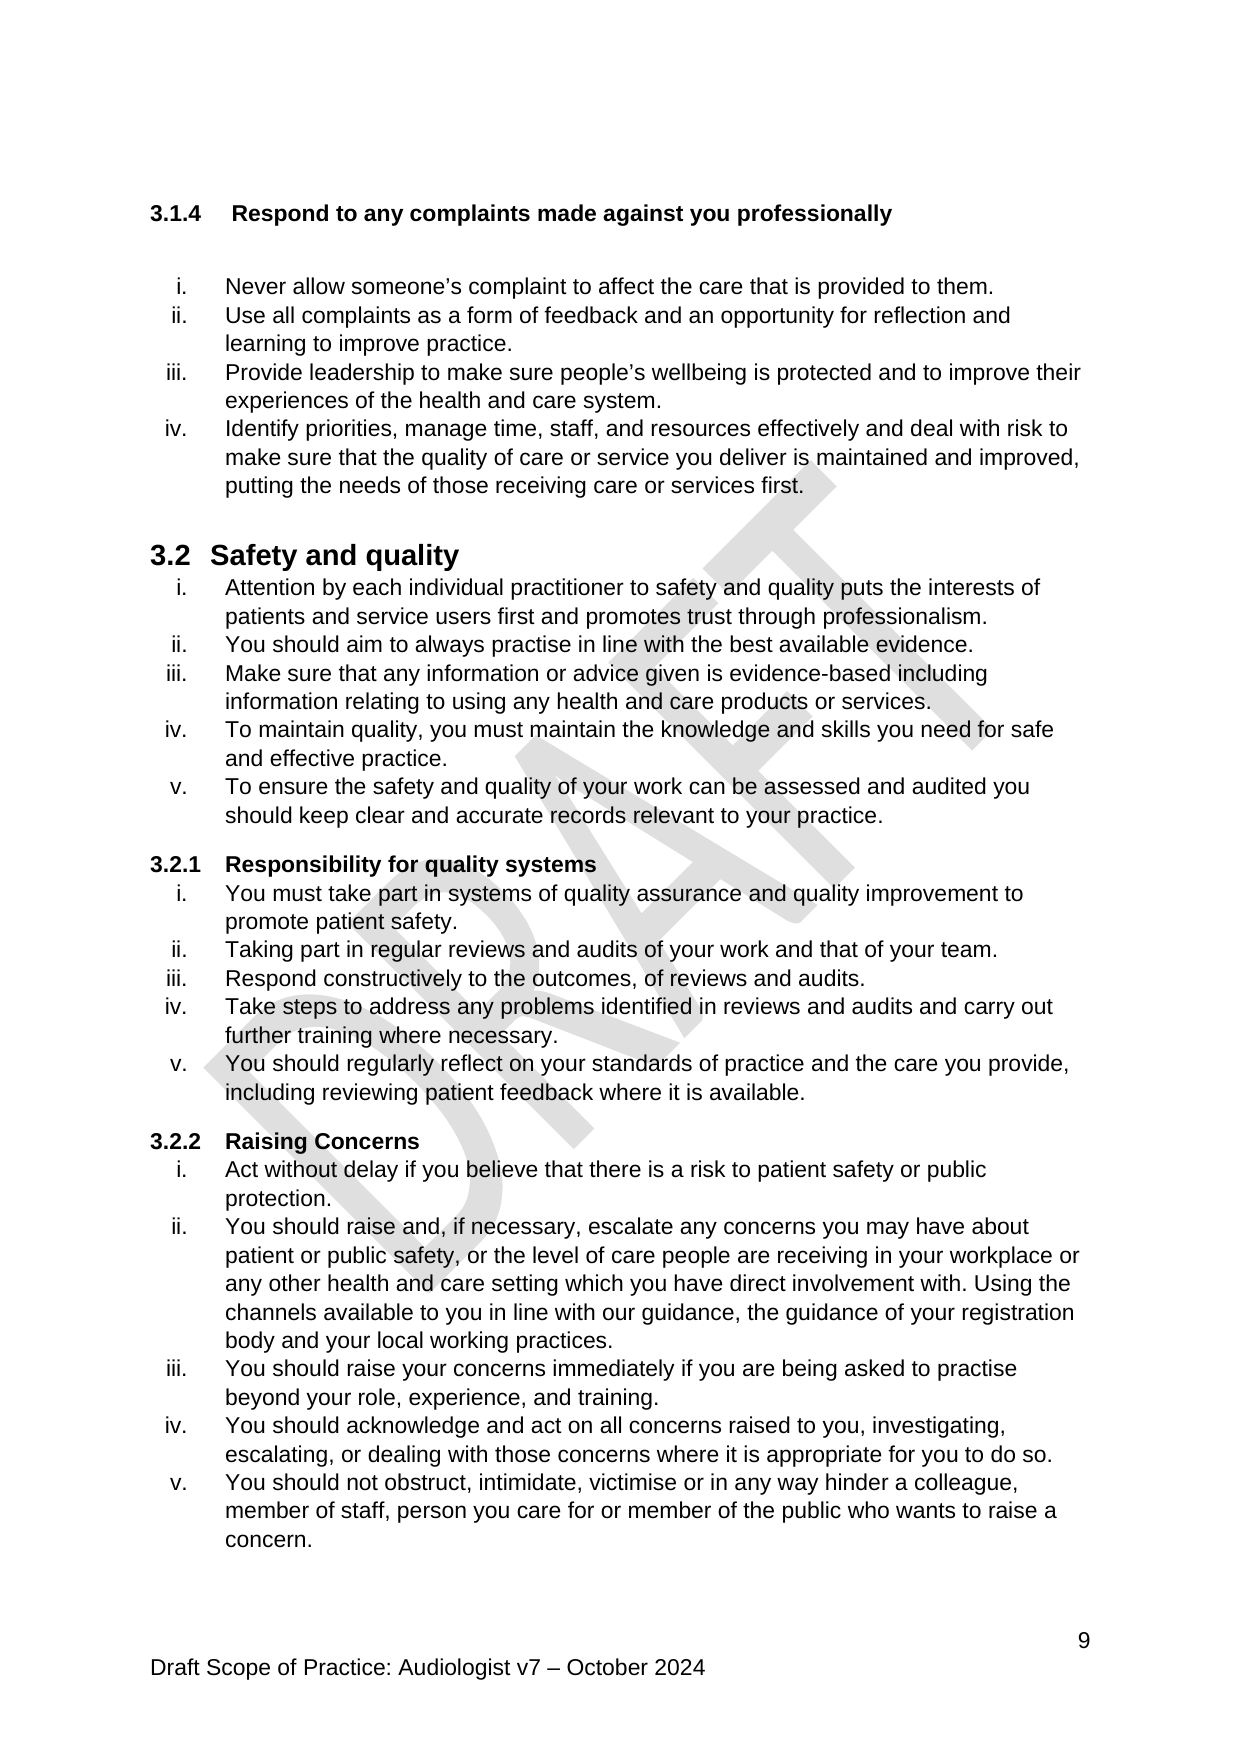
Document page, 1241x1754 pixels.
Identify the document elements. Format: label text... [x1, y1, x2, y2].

list Identify priorities, manage time, staff, and resources effectively and deal with risk to make sure that the quality of care or service you deliver is maintained and improved, putting the needs of those receiving care or services first. [187, 415, 1090, 498]
list To maintain quality, you must maintain the knowledge and skills you need for safe and effective practice. [187, 716, 1090, 771]
subtitle Safety and quality [150, 538, 1090, 572]
list You should acknowledge and act on all concerns raised to you, investigating, escalating, or dealing with those concerns where it is appropriate for you to do so. [187, 1412, 1090, 1467]
list You should not obstruct, intimidate, victimise or in any way hinder a colleague, member of staff, person you care for or member of the public who wants to raise a concern. [187, 1469, 1090, 1552]
subtitle Responsibility for quality systems [150, 851, 1090, 877]
subtitle Respond to any complaints made against you professionally [150, 199, 1090, 226]
list Respond constructively to the outcomes, of reviews and audits. [187, 965, 1090, 991]
list Take steps to address any problems identified in reviews and audits and carry out further training where necessary. [187, 993, 1090, 1048]
list Use all complaints as a form of feedback and an opportunity for reflection and learning to improve practice. [187, 302, 1090, 356]
list You must take part in systems of quality assurance and quality improvement to promote patient safety. [187, 879, 1090, 934]
list Never allow someone’s complaint to affect the care that is provided to them. [187, 273, 1090, 299]
list Attention by each individual practitioner to safety and quality puts the interests of patients and service users first and promotes trust through professionalism. [187, 574, 1090, 629]
list You should regularly reflect on your standards of practice and the care you provide, including reviewing patient feedback where it is available. [187, 1050, 1090, 1105]
list To ensure the safety and quality of your work can be assessed and audited you should keep clear and accurate records relevant to your practice. [187, 773, 1090, 828]
list You should raise and, if necessary, escalate any concerns you may have about patient or public safety, or the level of care people are receiving in your workplace or any other health and care setting which you have direct involvement with. Using the channels available to you in line with our guidance, the guidance of your registration body and your local working practices. [187, 1213, 1090, 1353]
list Act without delay if you believe that there is a risk to patient safety or public protection. [187, 1156, 1090, 1211]
list Taking part in regular reviews and audits of your work and that of your team. [187, 936, 1090, 963]
list Provide leadership to make sure people’s wellbeing is protected and to improve their experiences of the health and care system. [187, 358, 1090, 413]
list You should raise your concerns immediately if you are being asked to practise beyond your role, experience, and training. [187, 1355, 1090, 1410]
list You should aim to always practise in line with the best available evidence. [187, 631, 1090, 657]
list Make sure that any information or advice given is evidence-based including information relating to using any health and care products or services. [187, 659, 1090, 714]
subtitle Raising Concerns [150, 1128, 1090, 1154]
